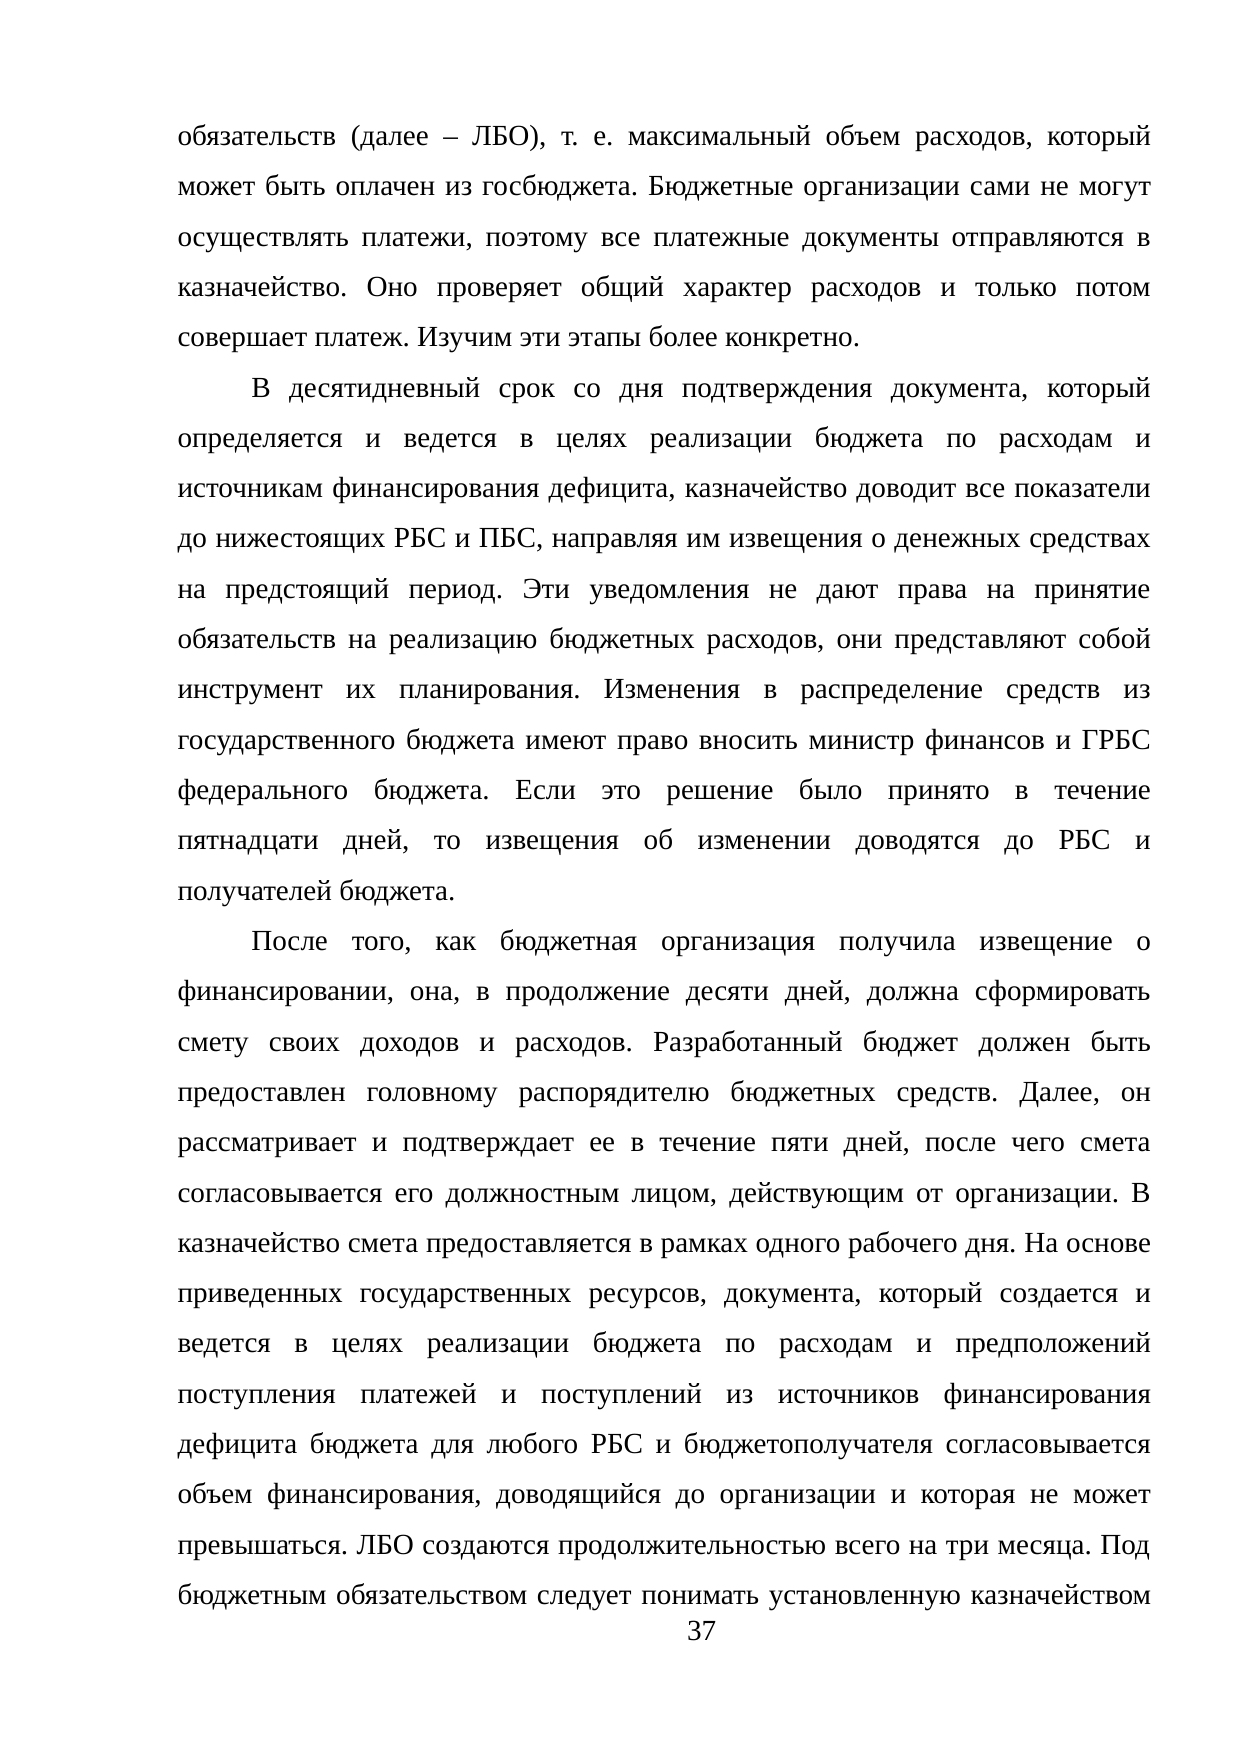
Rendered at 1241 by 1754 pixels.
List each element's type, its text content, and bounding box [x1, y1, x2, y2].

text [177, 923, 1152, 1611]
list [177, 118, 1152, 353]
text В десятидневный срок со дня подтверждения документа, который определяется и ведется в целях реализации бюджета по расходам и источникам финансирования дефицита, казначейство доводит все показатели до нижестоящих РБС и ПБС, направляя им извещения о денежных средствах на предстоящий период. Эти уведомления не дают права на принятие обязательств на реализацию бюджетных расходов, они представляют собой инструмент их планирования. Изменения в распределение средств из государственного бюджета имеют право вносить министр финансов и ГРБС федерального бюджета. Если это решение было принято в течение пятнадцати дней, то извещения об изменении доводятся до РБС и получателей бюджета. [177, 370, 1152, 906]
